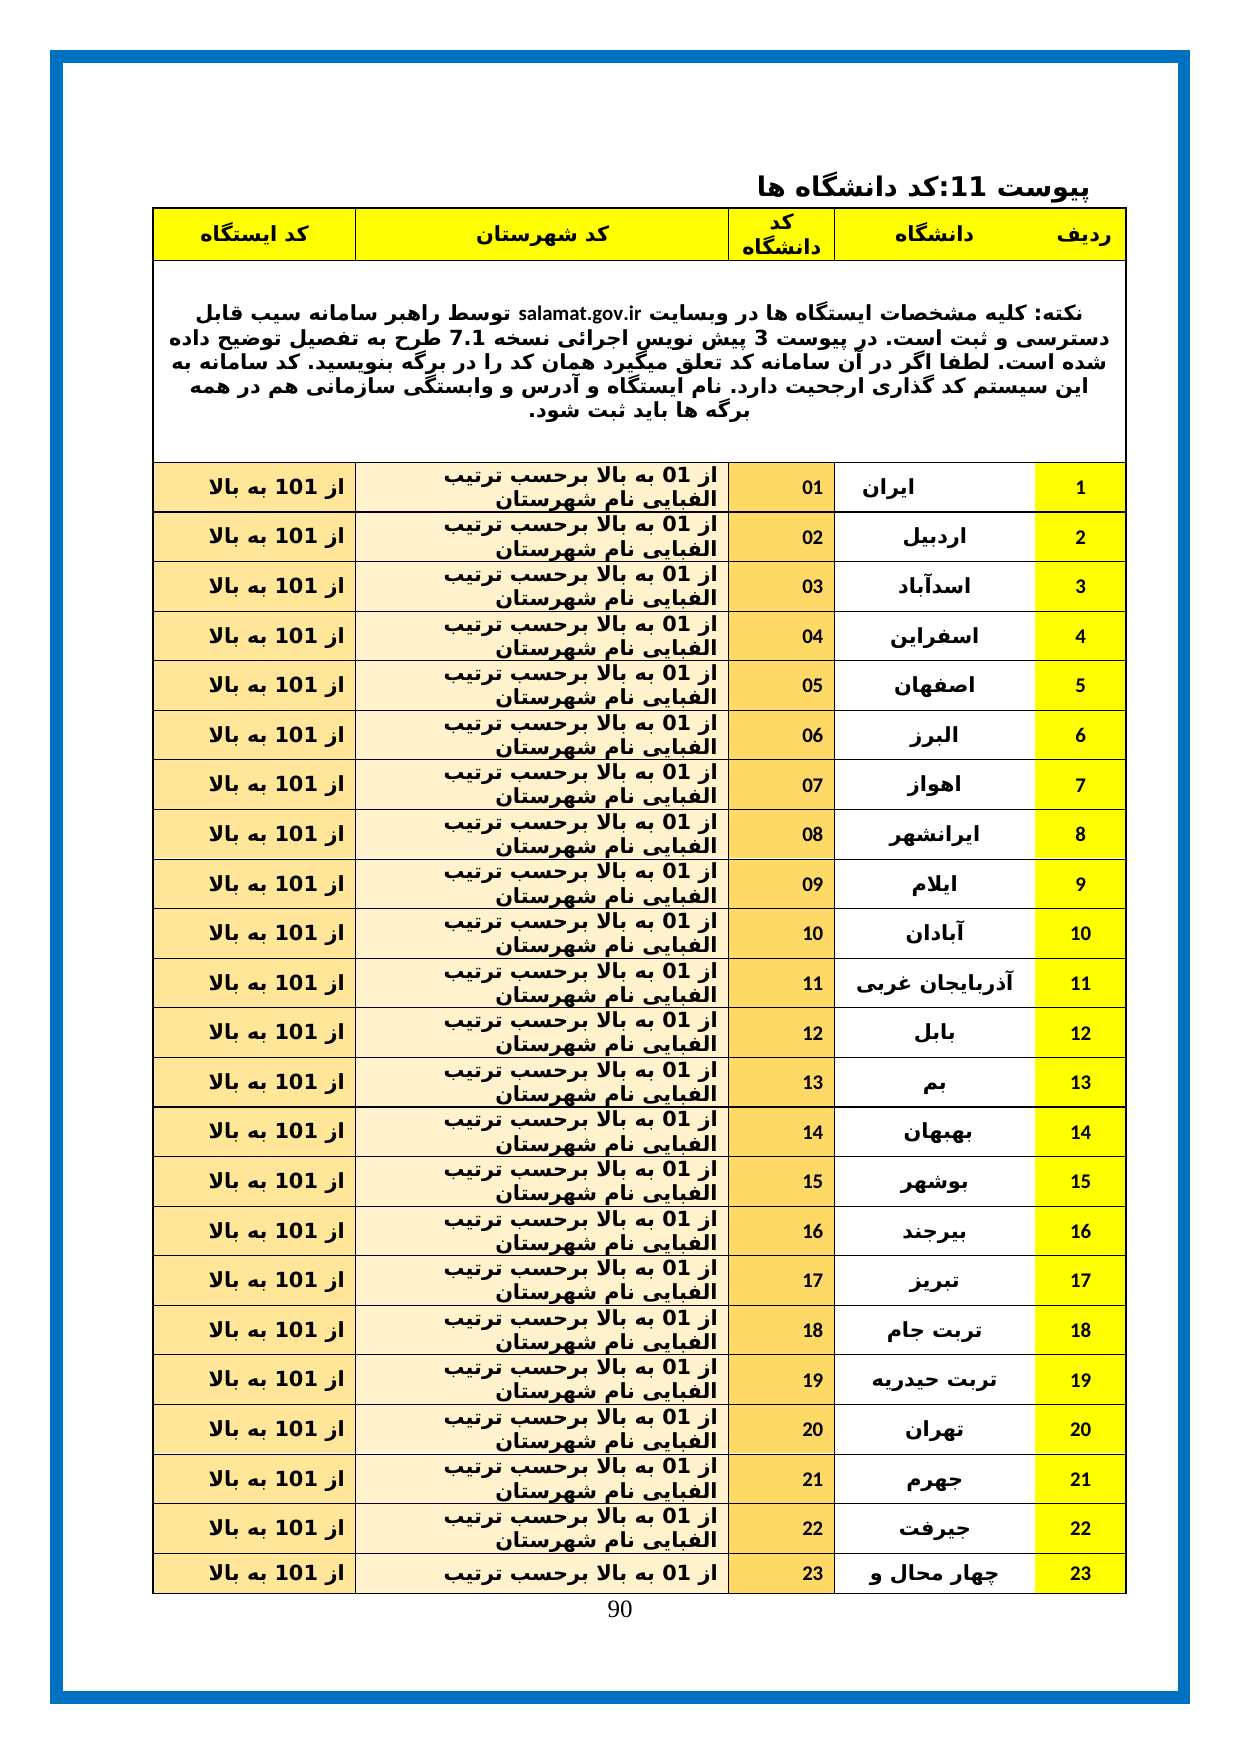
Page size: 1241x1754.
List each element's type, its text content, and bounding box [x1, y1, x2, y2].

table_cell اهواز [835, 760, 1035, 809]
table_cell از 01 به بالا برحسب ترتیب الفبایی نام شهرستان [356, 612, 728, 660]
table_cell 23 [729, 1554, 834, 1593]
table_cell از 101 به بالا [154, 1108, 355, 1156]
table_cell اسدآباد [835, 562, 1035, 611]
table_cell 12 [729, 1008, 834, 1057]
table_cell اصفهان [835, 661, 1035, 710]
table_cell 5 [1035, 661, 1125, 710]
table_cell 13 [1035, 1058, 1125, 1106]
table_cell 9 [1035, 860, 1125, 908]
table_cell 03 [729, 562, 834, 611]
table_cell تربت جام [835, 1306, 1035, 1354]
table_header دانشگاه [835, 209, 1035, 260]
table_cell 6 [1035, 711, 1125, 759]
table_cell 2 [1035, 513, 1125, 561]
table_cell تربت حيدريه [835, 1355, 1035, 1404]
table_cell آبادان [835, 909, 1035, 958]
table_cell از 101 به بالا [154, 1355, 355, 1404]
table_cell 21 [729, 1455, 834, 1503]
table_cell 8 [1035, 810, 1125, 858]
table_cell از 101 به بالا [154, 513, 355, 561]
table_cell 20 [1035, 1405, 1125, 1453]
table_cell 07 [729, 760, 834, 809]
table_cell 02 [729, 513, 834, 561]
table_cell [356, 1554, 728, 1593]
table_cell 7 [1035, 760, 1125, 809]
table_cell 10 [1035, 909, 1125, 958]
table_cell از 101 به بالا [154, 760, 355, 809]
table_cell از 101 به بالا [154, 562, 355, 611]
table_cell بوشهر [835, 1157, 1035, 1206]
table_cell از 101 به بالا [154, 661, 355, 710]
table_cell از 01 به بالا برحسب ترتیب الفبایی نام شهرستان [356, 909, 728, 958]
table_cell 16 [1035, 1207, 1125, 1255]
table_cell از 101 به بالا [154, 1256, 355, 1305]
table_cell 12 [1035, 1008, 1125, 1057]
table_cell 05 [729, 661, 834, 710]
table_cell 3 [1035, 562, 1125, 611]
table_cell از 01 به بالا برحسب ترتیب الفبایی نام شهرستان [356, 860, 728, 908]
table_cell از 01 به بالا برحسب ترتیب الفبایی نام شهرستان [356, 1008, 728, 1057]
table_cell 14 [729, 1108, 834, 1156]
table_cell 17 [1035, 1256, 1125, 1305]
table_cell از 101 به بالا [154, 810, 355, 858]
table_cell 15 [1035, 1157, 1125, 1206]
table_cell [356, 1504, 728, 1553]
table_cell از 01 به بالا برحسب ترتیب الفبایی نام شهرستان [356, 760, 728, 809]
table_header کد شهرستان [356, 209, 728, 260]
table_cell بيرجند [835, 1207, 1035, 1255]
table_cell 08 [729, 810, 834, 858]
table_cell 10 [729, 909, 834, 958]
table_cell از 101 به بالا [154, 1405, 355, 1453]
table_cell 23 [1035, 1554, 1125, 1593]
table_cell بهبهان [835, 1108, 1035, 1156]
table_cell از 01 به بالا برحسب ترتیب الفبایی نام شهرستان [356, 1405, 728, 1453]
table_cell ايلام [835, 860, 1035, 908]
table_cell 13 [729, 1058, 834, 1106]
table_cell تبريز [835, 1256, 1035, 1305]
table_cell از 101 به بالا [154, 463, 355, 511]
table_cell از 01 به بالا برحسب ترتیب الفبایی نام شهرستان [356, 562, 728, 611]
table_cell 15 [729, 1157, 834, 1206]
table_cell از 101 به بالا [154, 1207, 355, 1255]
table_cell از 101 به بالا [154, 711, 355, 759]
table_cell از 01 به بالا برحسب ترتیب الفبایی نام شهرستان [356, 1256, 728, 1305]
table_cell 11 [1035, 959, 1125, 1007]
table_cell از 101 به بالا [154, 1306, 355, 1354]
table_cell 19 [1035, 1355, 1125, 1404]
table_cell از 01 به بالا برحسب ترتیب الفبایی نام شهرستان [356, 1355, 728, 1404]
table_cell 01 [729, 463, 834, 511]
table_cell از 01 به بالا برحسب ترتیب الفبایی نام شهرستان [356, 1058, 728, 1106]
table_cell ايران [835, 463, 1035, 511]
table_cell 21 [1035, 1455, 1125, 1503]
table_header ردیف [1035, 209, 1125, 260]
table_cell از 101 به بالا [154, 909, 355, 958]
table_cell چهار محال و بختیاری [835, 1554, 1035, 1593]
table_cell از 01 به بالا برحسب ترتیب الفبایی نام شهرستان [356, 1157, 728, 1206]
table_cell از 101 به بالا [154, 1157, 355, 1206]
table_cell جهرم [835, 1455, 1035, 1503]
table_cell از 01 به بالا برحسب ترتیب الفبایی نام شهرستان [356, 810, 728, 858]
table_cell تهران [835, 1405, 1035, 1453]
table_cell از 01 به بالا برحسب ترتیب الفبایی نام شهرستان [356, 513, 728, 561]
table_cell ايرانشهر [835, 810, 1035, 858]
table_cell البرز [835, 711, 1035, 759]
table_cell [356, 1455, 728, 1503]
table_cell اردبيل [835, 513, 1035, 561]
table_cell از 01 به بالا برحسب ترتیب الفبایی نام شهرستان [356, 463, 728, 511]
table_header کد دانشگاه [729, 209, 834, 260]
table_cell از 01 به بالا برحسب ترتیب الفبایی نام شهرستان [356, 1108, 728, 1156]
table_cell 4 [1035, 612, 1125, 660]
table_cell 17 [729, 1256, 834, 1305]
subtitle پیوست 11:کد دانشگاه ها [150, 171, 1090, 202]
table_cell 16 [729, 1207, 834, 1255]
table_cell از 01 به بالا برحسب ترتیب الفبایی نام شهرستان [356, 959, 728, 1007]
table_cell از 101 به بالا [154, 959, 355, 1007]
table_cell 22 [1035, 1504, 1125, 1553]
table_cell آذربایجان غربی [835, 959, 1035, 1007]
table_cell 09 [729, 860, 834, 908]
table_cell اسفراين [835, 612, 1035, 660]
table_cell 1 [1035, 463, 1125, 511]
table_cell از 01 به بالا برحسب ترتیب الفبایی نام شهرستان [356, 661, 728, 710]
table_cell از 01 به بالا برحسب ترتیب الفبایی نام شهرستان [356, 711, 728, 759]
table_cell 18 [729, 1306, 834, 1354]
table_cell از 101 به بالا [154, 1504, 355, 1553]
table_cell از 101 به بالا [154, 1554, 355, 1593]
table_cell 11 [729, 959, 834, 1007]
table_cell از 101 به بالا [154, 612, 355, 660]
table_cell از 101 به بالا [154, 1008, 355, 1057]
table_cell 19 [729, 1355, 834, 1404]
table_cell 04 [729, 612, 834, 660]
table_header کد ایستگاه [154, 209, 355, 260]
table_cell از 101 به بالا [154, 1455, 355, 1503]
table_cell از 101 به بالا [154, 860, 355, 908]
table_cell از 01 به بالا برحسب ترتیب الفبایی نام شهرستان [356, 1207, 728, 1255]
table_cell بابل [835, 1008, 1035, 1057]
table_cell 06 [729, 711, 834, 759]
table_cell از 01 به بالا برحسب ترتیب الفبایی نام شهرستان [356, 1306, 728, 1354]
table_cell از 101 به بالا [154, 1058, 355, 1106]
table_cell 20 [729, 1405, 834, 1453]
table_cell جيرفت [835, 1504, 1035, 1553]
table_cell نکته: کلیه مشخصات ایستگاه ها در وبسایت salamat.gov.ir توسط راهبر سامانه سیب قابل دسترسی و ثبت است. در پیوست 3 پیش نویس اجرائی نسخه 7.1 طرح به تفصیل توضیح داده شده است. لطفا اگر در آن سامانه کد تعلق میگیرد همان کد را در برگه بنویسید. کد سامانه به این سیستم کد گذاری ارجحیت دارد. نام ایستگاه و آدرس و وابستگی سازمانی هم در همه برگه ها باید ثبت شود. [154, 261, 1125, 462]
table_cell 14 [1035, 1108, 1125, 1156]
table_cell بم [835, 1058, 1035, 1106]
table_cell 18 [1035, 1306, 1125, 1354]
table_cell 22 [729, 1504, 834, 1553]
